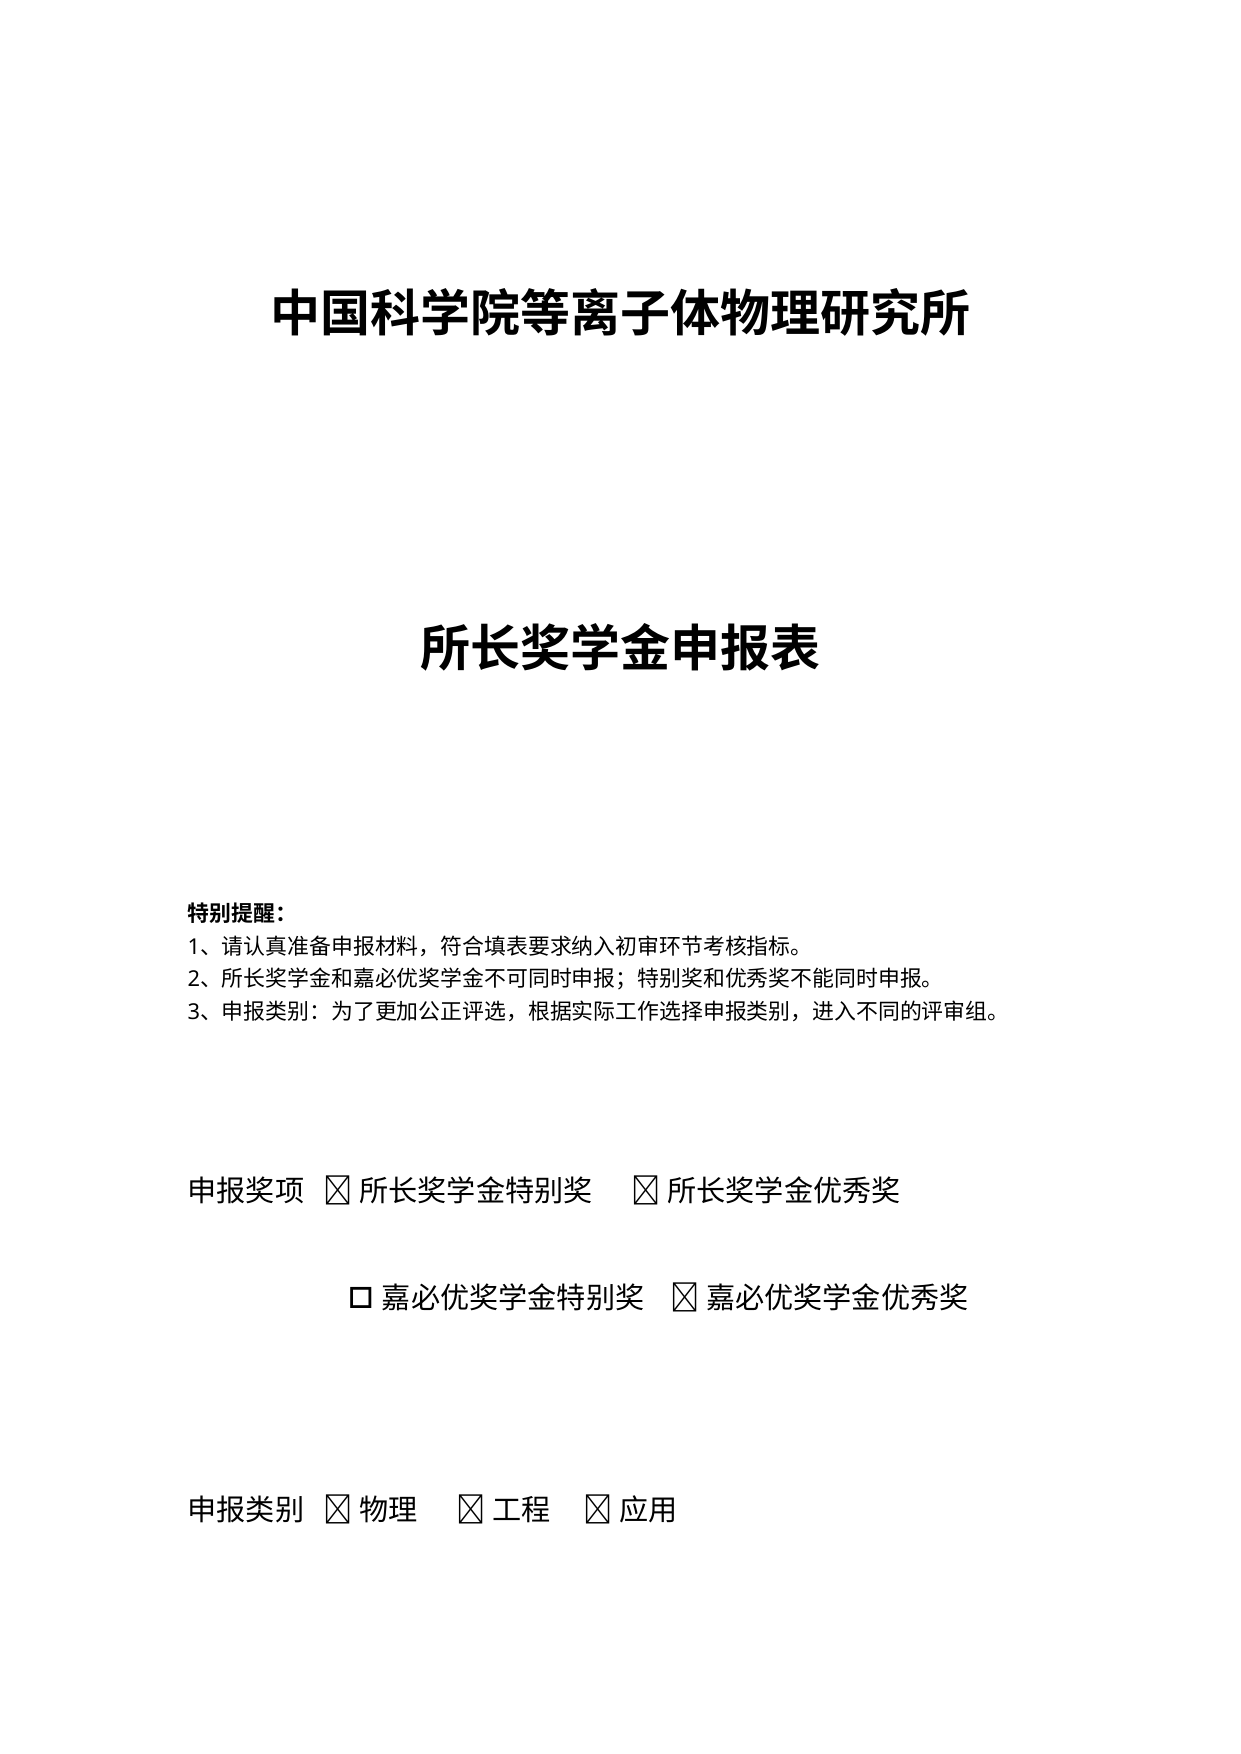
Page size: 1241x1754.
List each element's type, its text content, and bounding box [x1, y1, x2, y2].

text 特别提醒： [187, 896, 1053, 928]
text 中国科学院等离子体物理研究所 [187, 261, 1053, 358]
text 2、所长奖学金和嘉必优奖学金不可同时申报；特别奖和优秀奖不能同时申报。 [187, 961, 1053, 993]
text 3、申报类别：为了更加公正评选，根据实际工作选择申报类别，进入不同的评审组。 [187, 993, 1053, 1026]
text 所长奖学金申报表 [187, 596, 1053, 694]
text 1、请认真准备申报材料，符合填表要求纳入初审环节考核指标。 [187, 928, 1053, 961]
text 申报奖项 所长奖学金特别奖 所长奖学金优秀奖 [187, 1156, 1053, 1221]
text 嘉必优奖学金特别奖 嘉必优奖学金优秀奖 [187, 1263, 1053, 1328]
text 申报类别 物理 工程 应用 [187, 1475, 1053, 1540]
